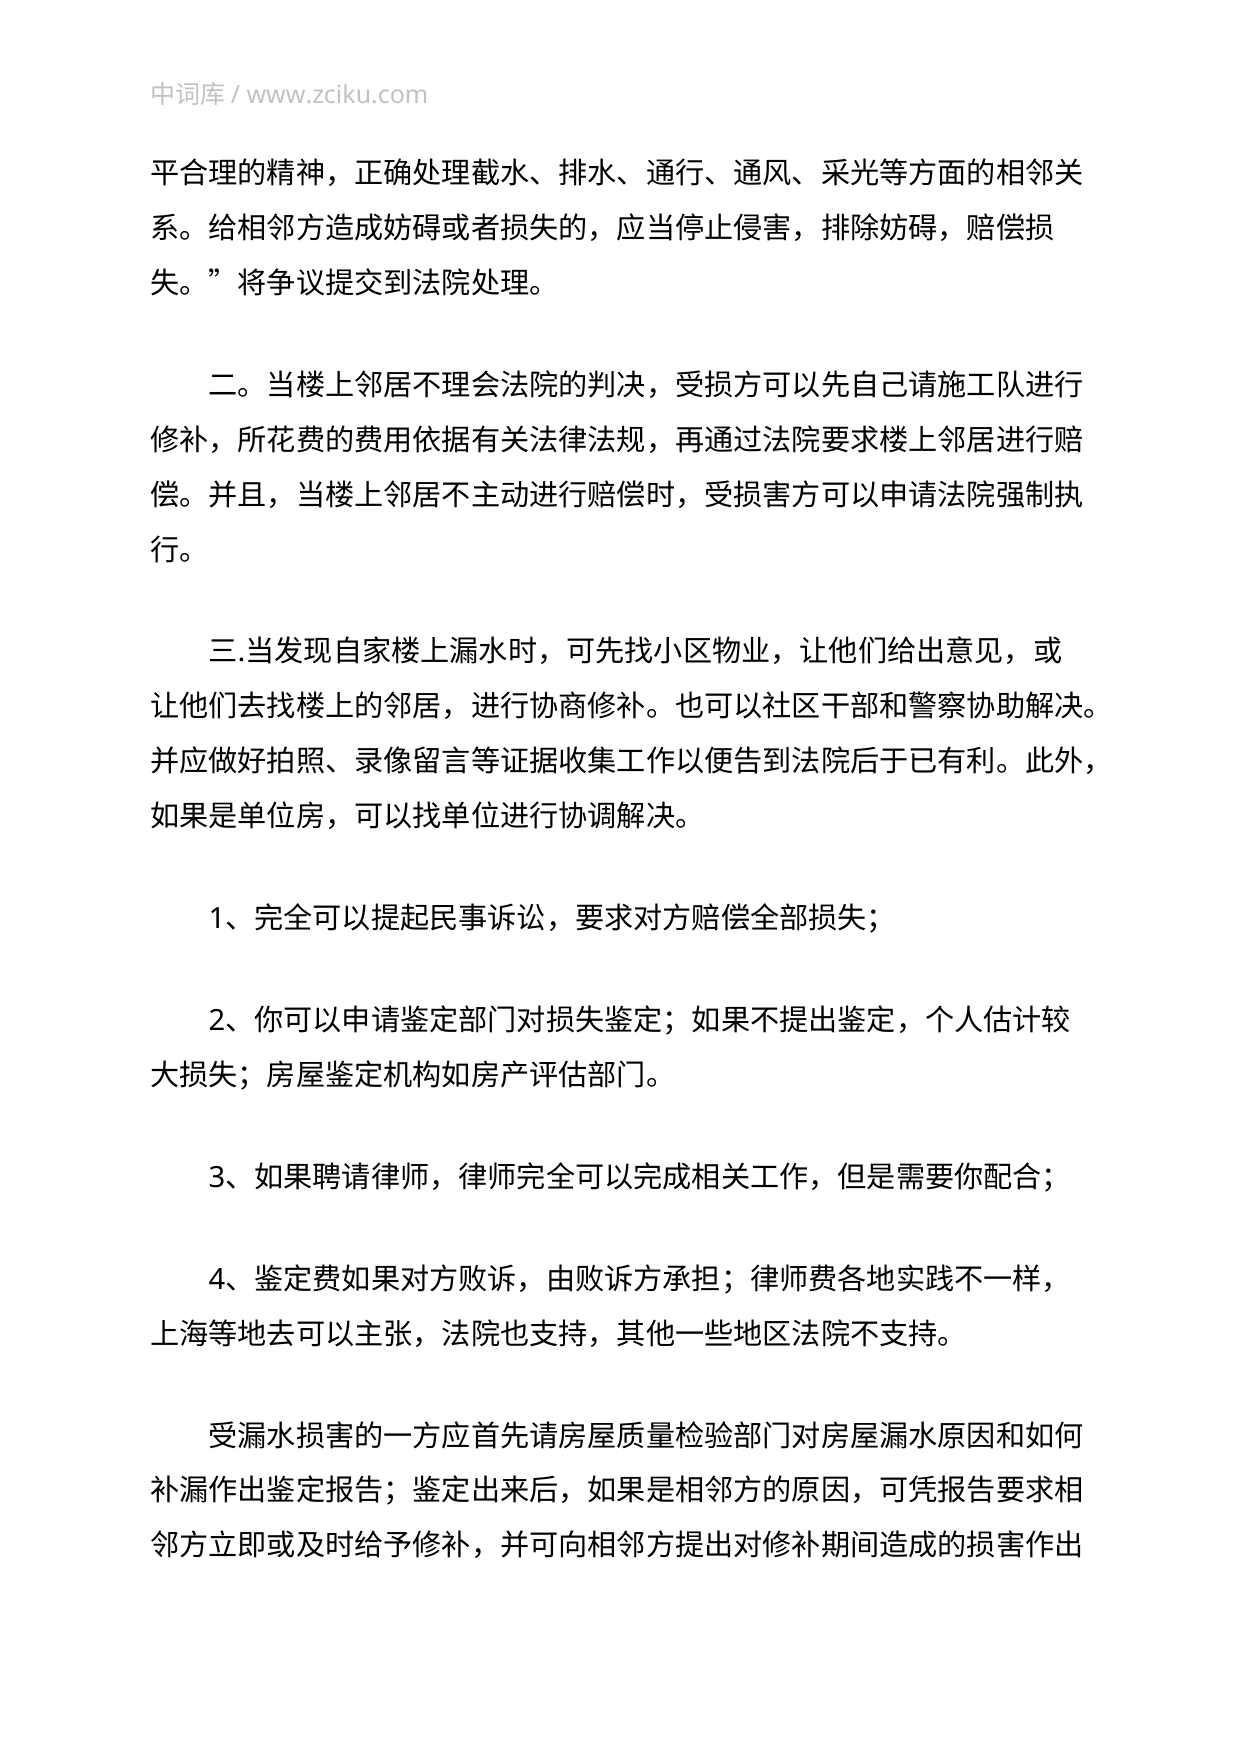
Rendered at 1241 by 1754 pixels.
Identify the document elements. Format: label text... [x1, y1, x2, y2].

text 2、你可以申请鉴定部门对损失鉴定；如果不提出鉴定，个人估计较大损失；房屋鉴定机构如房产评估部门。 [150, 997, 1090, 1094]
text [150, 1412, 1090, 1564]
text 4、鉴定费如果对方败诉，由败诉方承担；律师费各地实践不一样，上海等地去可以主张，法院也支持，其他一些地区法院不支持。 [150, 1255, 1090, 1353]
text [150, 150, 1090, 302]
text 3、如果聘请律师，律师完全可以完成相关工作，但是需要你配合； [150, 1153, 1090, 1196]
text 三.当发现自家楼上漏水时，可先找小区物业，让他们给出意见，或让他们去找楼上的邻居，进行协商修补。也可以社区干部和警察协助解决。并应做好拍照、录像留言等证据收集工作以便告到法院后于已有利。此外，如果是单位房，可以找单位进行协调解决。 [150, 628, 1090, 835]
text 1、完全可以提起民事诉讼，要求对方赔偿全部损失； [150, 894, 1090, 937]
text 二。当楼上邻居不理会法院的判决，受损方可以先自己请施工队进行修补，所花费的费用依据有关法律法规，再通过法院要求楼上邻居进行赔偿。并且，当楼上邻居不主动进行赔偿时，受损害方可以申请法院强制执行。 [150, 362, 1090, 568]
